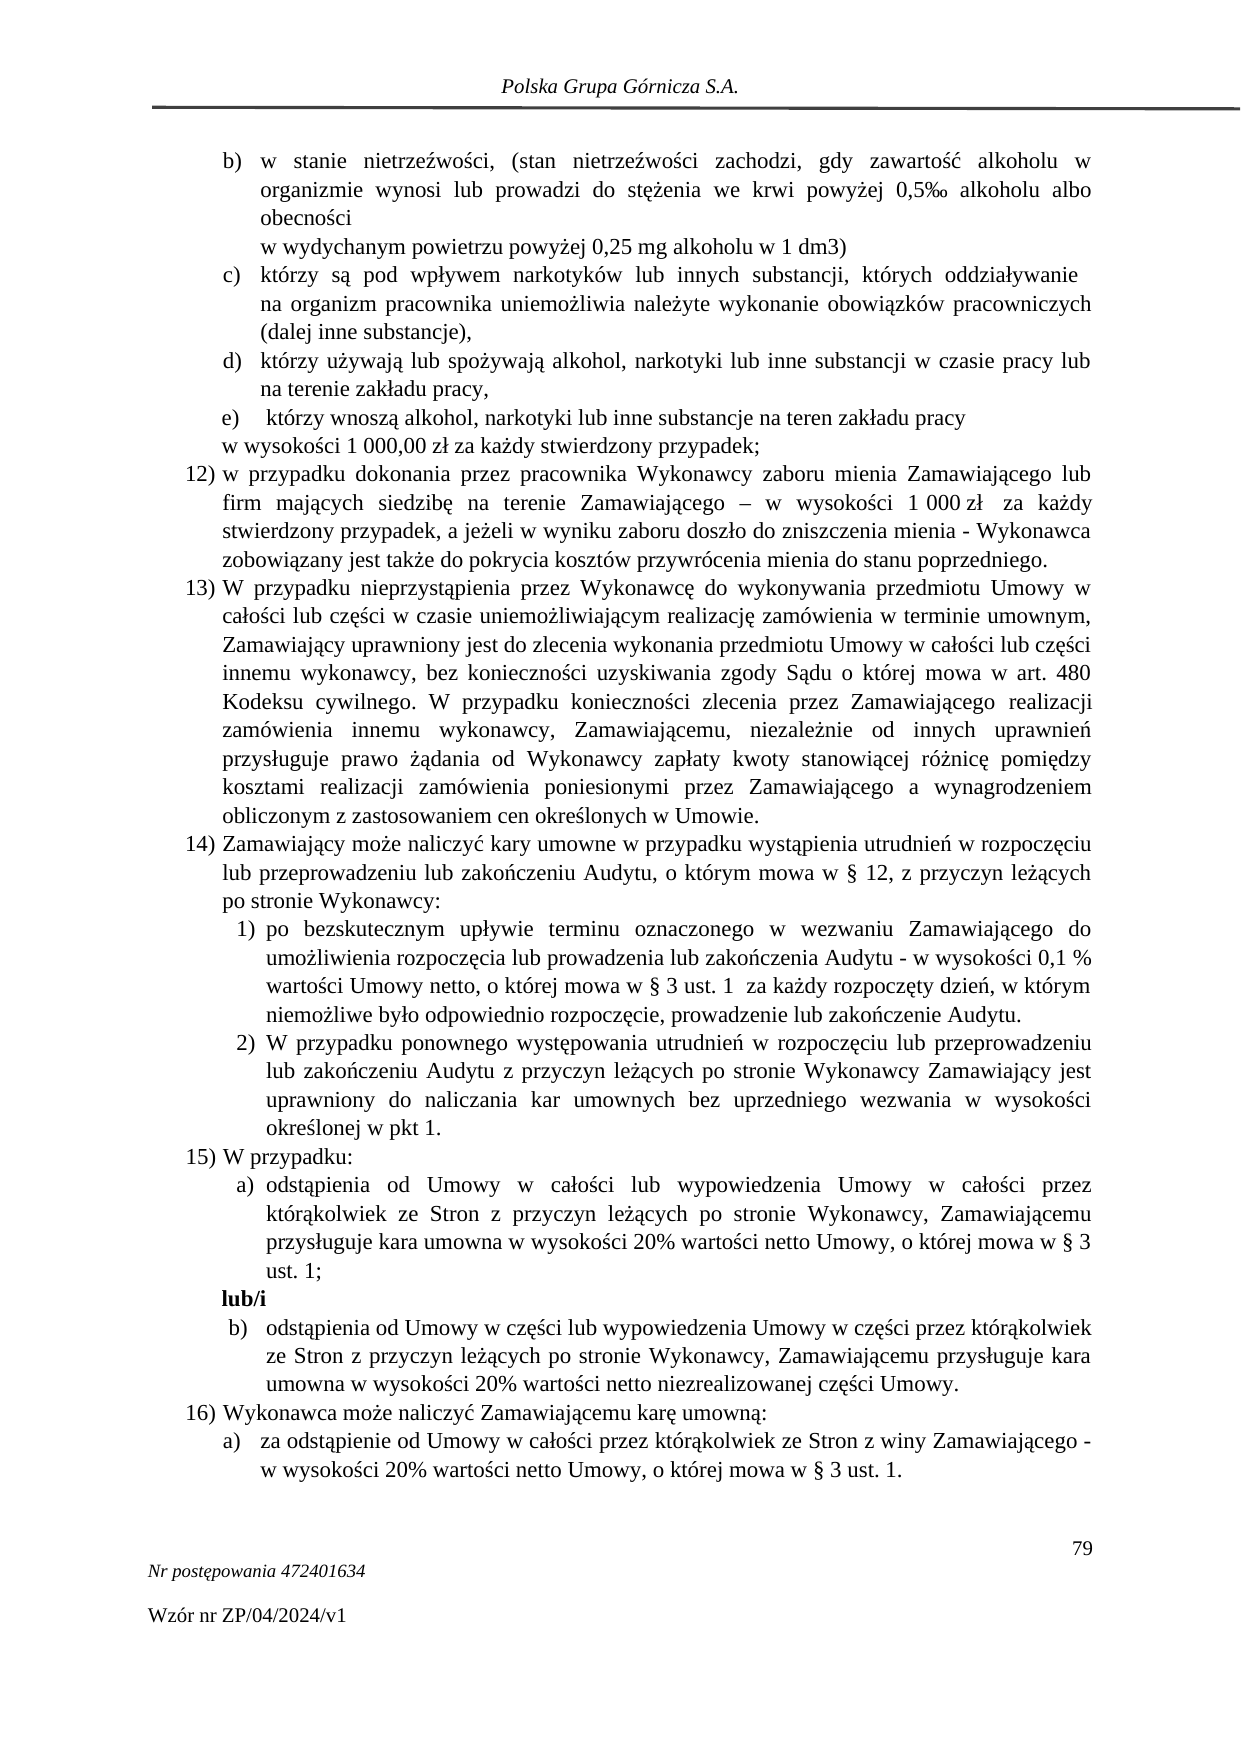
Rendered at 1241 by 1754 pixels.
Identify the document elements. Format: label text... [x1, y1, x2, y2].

list W przypadku nieprzystąpienia przez Wykonawcę do wykonywania przedmiotu Umowy w całości lub części w czasie uniemożliwiającym realizację zamówienia w terminie umownym, Zamawiający uprawniony jest do zlecenia wykonania przedmiotu Umowy w całości lub części innemu wykonawcy, bez konieczności uzyskiwania zgody Sądu o której mowa w art. 480 Kodeksu cywilnego. W przypadku konieczności zlecenia przez Zamawiającego realizacji zamówienia innemu wykonawcy, Zamawiającemu, niezależnie od innych uprawnień przysługuje prawo żądania od Wykonawcy zapłaty kwoty stanowiącej różnicę pomiędzy kosztami realizacji zamówienia poniesionymi przez Zamawiającego a wynagrodzeniem obliczonym z zastosowaniem cen określonych w Umowie. [185, 574, 1093, 828]
list W przypadku: [185, 1143, 1093, 1169]
list którzy używają lub spożywają alkohol, narkotyki lub inne substancji w czasie pracy lub na terenie zakładu pracy, [223, 347, 1093, 401]
list którzy wnoszą alkohol, narkotyki lub inne substancje na teren zakładu pracy [221, 403, 1093, 430]
text w wysokości 1 000,00 zł za każdy stwierdzony przypadek; [221, 432, 1093, 458]
list którzy są pod wpływem narkotyków lub innych substancji, których oddziaływanie na organizm pracownika uniemożliwia należyte wykonanie obowiązków pracowniczych (dalej inne substancje), [223, 261, 1093, 344]
list W przypadku ponownego występowania utrudnień w rozpoczęciu lub przeprowadzeniu lub zakończeniu Audytu z przyczyn leżących po stronie Wykonawcy Zamawiający jest uprawniony do naliczania kar umownych bez uprzedniego wezwania w wysokości określonej w pkt 1. [236, 1029, 1093, 1141]
list odstąpienia od Umowy w całości lub wypowiedzenia Umowy w całości przez którąkolwiek ze Stron z przyczyn leżących po stronie Wykonawcy, Zamawiającemu przysługuje kara umowna w wysokości 20% wartości netto Umowy, o której mowa w § 3 ust. 1; [236, 1171, 1093, 1283]
list w przypadku dokonania przez pracownika Wykonawcy zaboru mienia Zamawiającego lub firm mających siedzibę na terenie Zamawiającego – w wysokości 1 000 zł za każdy stwierdzony przypadek, a jeżeli w wyniku zaboru doszło do zniszczenia mienia - Wykonawca zobowiązany jest także do pokrycia kosztów przywrócenia mienia do stanu poprzedniego. [185, 460, 1093, 572]
list za odstąpienie od Umowy w całości przez którąkolwiek ze Stron z winy Zamawiającego - w wysokości 20% wartości netto Umowy, o której mowa w § 3 ust. 1. [223, 1427, 1093, 1482]
list odstąpienia od Umowy w części lub wypowiedzenia Umowy w części przez którąkolwiek ze Stron z przyczyn leżących po stronie Wykonawcy, Zamawiającemu przysługuje kara umowna w wysokości 20% wartości netto niezrealizowanej części Umowy. [228, 1313, 1093, 1397]
list po bezskutecznym upływie terminu oznaczonego w wezwaniu Zamawiającego do umożliwienia rozpoczęcia lub prowadzenia lub zakończenia Audytu - w wysokości 0,1 % wartości Umowy netto, o której mowa w § 3 ust. 1 za każdy rozpoczęty dzień, w którym niemożliwe było odpowiednio rozpoczęcie, prowadzenie lub zakończenie Audytu. [236, 915, 1093, 1027]
list Wykonawca może naliczyć Zamawiającemu karę umowną: [185, 1399, 1093, 1425]
text lub/i [148, 1285, 1093, 1311]
list Zamawiający może naliczyć kary umowne w przypadku wystąpienia utrudnień w rozpoczęciu lub przeprowadzeniu lub zakończeniu Audytu, o którym mowa w § 12, z przyczyn leżących po stronie Wykonawcy: [185, 830, 1093, 913]
list w stanie nietrzeźwości, (stan nietrzeźwości zachodzi, gdy zawartość alkoholu w organizmie wynosi lub prowadzi do stężenia we krwi powyżej 0,5‰ alkoholu albo obecności w wydychanym powietrzu powyżej 0,25 mg alkoholu w 1 dm3) [223, 148, 1093, 259]
